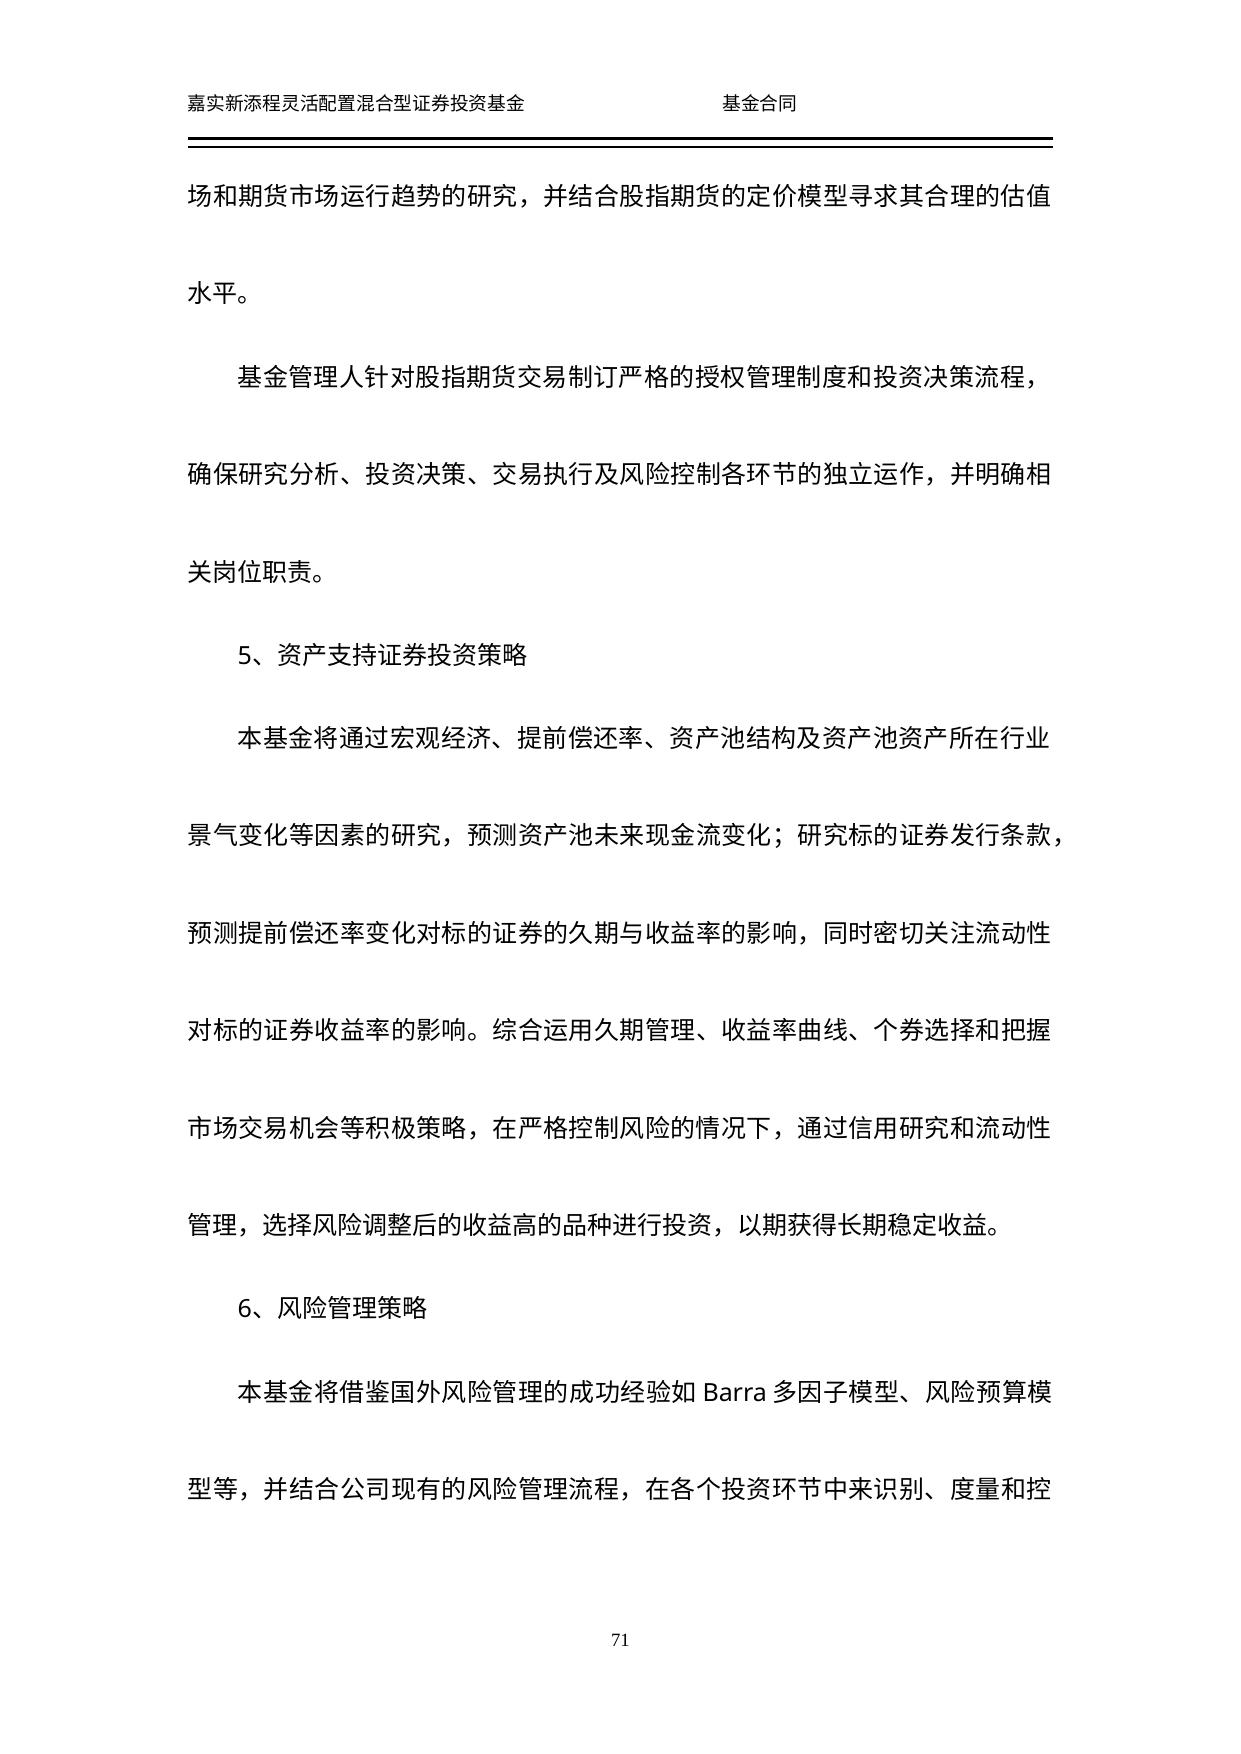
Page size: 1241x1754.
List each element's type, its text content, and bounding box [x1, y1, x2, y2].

text 本基金将通过宏观经济、提前偿还率、资产池结构及资产池资产所在行业景气变化等因素的研究，预测资产池未来现金流变化；研究标的证券发行条款，预测提前偿还率变化对标的证券的久期与收益率的影响，同时密切关注流动性对标的证券收益率的影响。综合运用久期管理、收益率曲线、个券选择和把握市场交易机会等积极策略，在严格控制风险的情况下，通过信用研究和流动性管理，选择风险调整后的收益高的品种进行投资，以期获得长期稳定收益。 [187, 704, 1053, 1256]
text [187, 1358, 1053, 1520]
text 6、风险管理策略 [187, 1274, 1053, 1339]
text 基金管理人针对股指期货交易制订严格的授权管理制度和投资决策流程，确保研究分析、投资决策、交易执行及风险控制各环节的独立运作，并明确相关岗位职责。 [187, 343, 1053, 603]
text 5、资产支持证券投资策略 [187, 621, 1053, 686]
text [187, 162, 1053, 324]
